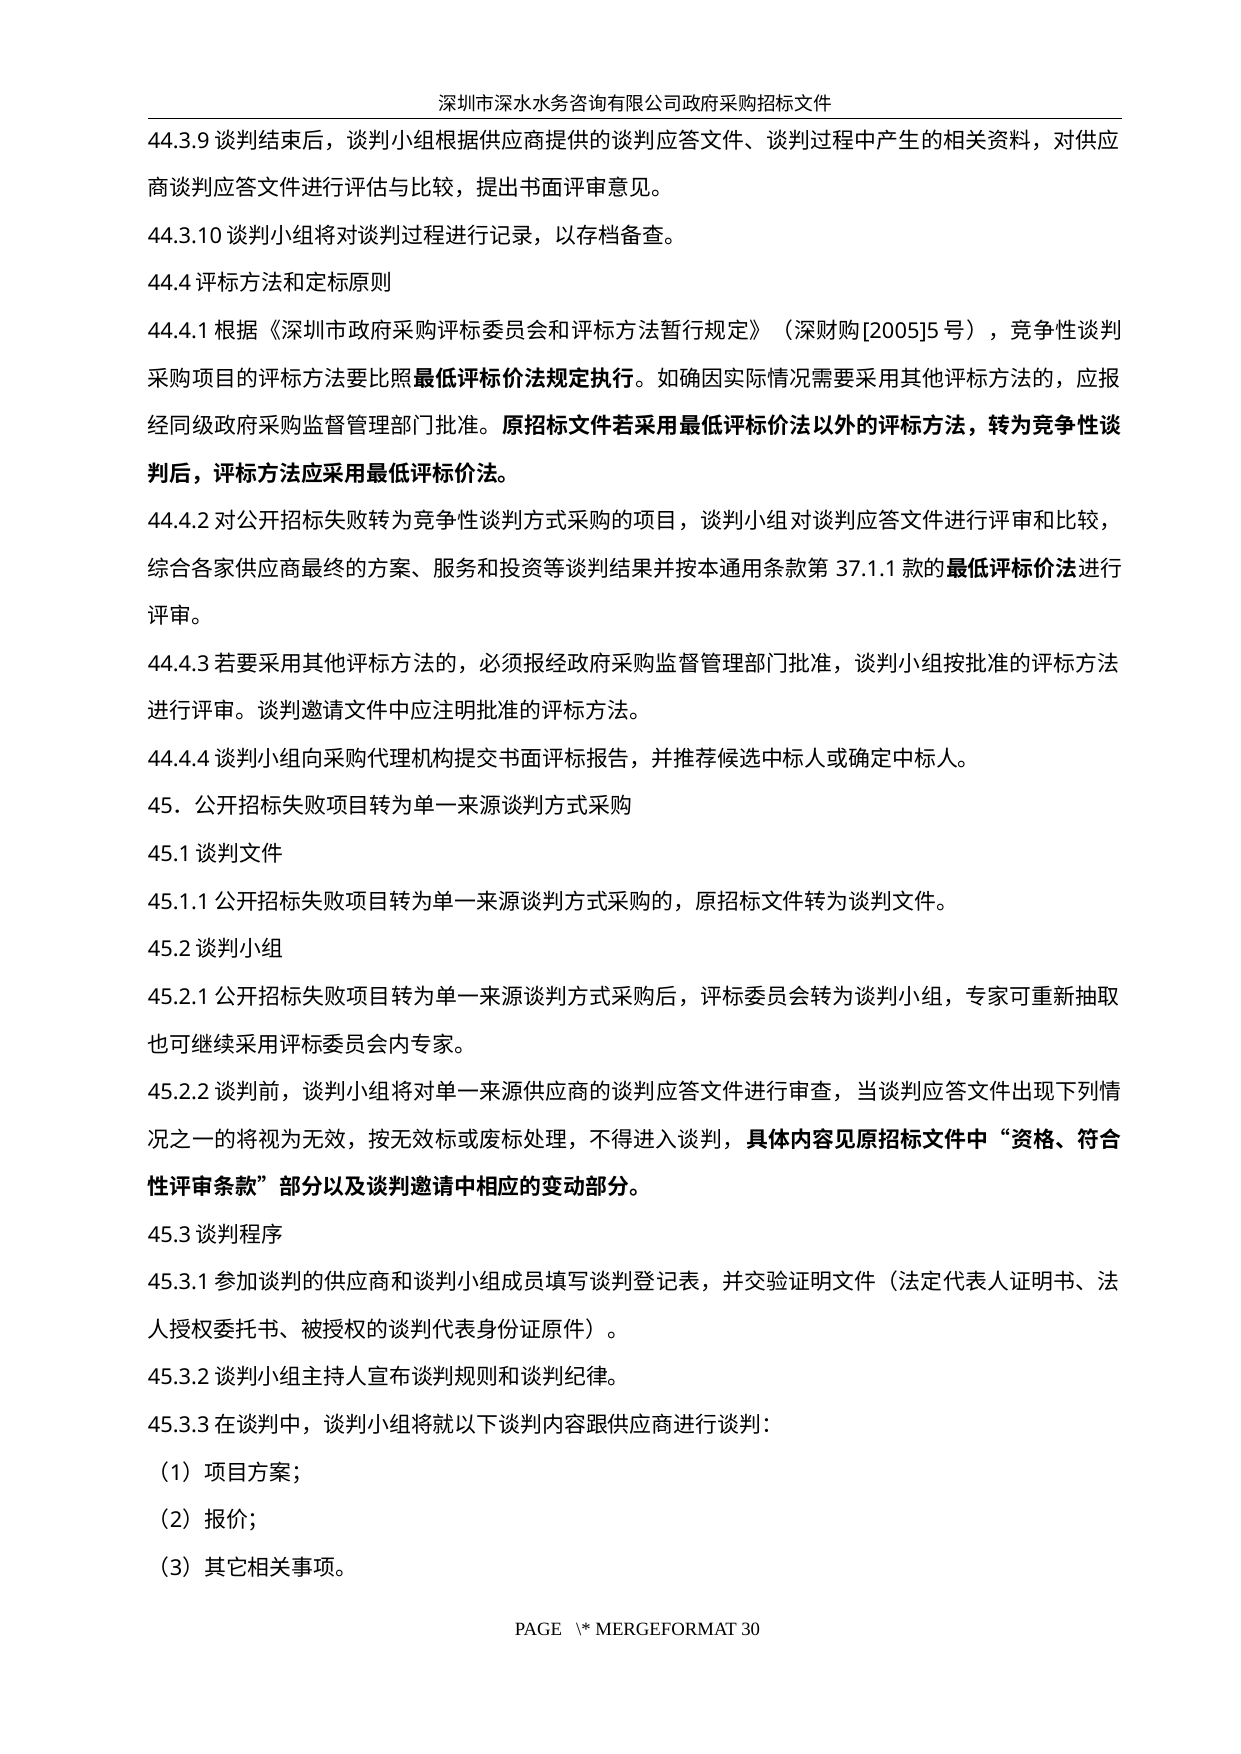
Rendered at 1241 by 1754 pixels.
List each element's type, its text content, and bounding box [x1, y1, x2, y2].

text 44.4.3若要采用其他评标方法的，必须报经政府采购监督管理部门批准，谈判小组按批准的评标方法进行评审。谈判邀请文件中应注明批准的评标方法。 [148, 646, 1122, 725]
text 45．公开招标失败项目转为单一来源谈判方式采购 [148, 788, 1122, 820]
text 44.3.10谈判小组将对谈判过程进行记录，以存档备查。 [148, 218, 1122, 249]
text （3）其它相关事项。 [148, 1550, 1122, 1582]
text 45.3.2谈判小组主持人宣布谈判规则和谈判纪律。 [148, 1359, 1122, 1391]
text 44.4评标方法和定标原则 [148, 265, 1122, 297]
text 45.3.3在谈判中，谈判小组将就以下谈判内容跟供应商进行谈判： [148, 1407, 1122, 1439]
text 44.3.9谈判结束后，谈判小组根据供应商提供的谈判应答文件、谈判过程中产生的相关资料，对供应商谈判应答文件进行评估与比较，提出书面评审意见。 [148, 123, 1122, 202]
text 44.4.4谈判小组向采购代理机构提交书面评标报告，并推荐候选中标人或确定中标人。 [148, 741, 1122, 773]
text （2）报价； [148, 1502, 1122, 1534]
text 45.1谈判文件 [148, 836, 1122, 868]
text 45.2.1公开招标失败项目转为单一来源谈判方式采购后，评标委员会转为谈判小组，专家可重新抽取也可继续采用评标委员会内专家。 [148, 979, 1122, 1058]
text 45.1.1公开招标失败项目转为单一来源谈判方式采购的，原招标文件转为谈判文件。 [148, 884, 1122, 916]
text 45.2.2谈判前，谈判小组将对单一来源供应商的谈判应答文件进行审查，当谈判应答文件出现下列情况之一的将视为无效，按无效标或废标处理，不得进入谈判，具体内容见原招标文件中“资格、符合性评审条款”部分以及谈判邀请中相应的变动部分。 [148, 1074, 1122, 1201]
text 45.3.1参加谈判的供应商和谈判小组成员填写谈判登记表，并交验证明文件（法定代表人证明书、法人授权委托书、被授权的谈判代表身份证原件）。 [148, 1264, 1122, 1343]
text 45.2谈判小组 [148, 931, 1122, 963]
text （1）项目方案； [148, 1454, 1122, 1486]
text 44.4.1根据《深圳市政府采购评标委员会和评标方法暂行规定》（深财购[2005]5号），竞争性谈判采购项目的评标方法要比照最低评标价法规定执行。如确因实际情况需要采用其他评标方法的，应报经同级政府采购监督管理部门批准。原招标文件若采用最低评标价法以外的评标方法，转为竞争性谈判后，评标方法应采用最低评标价法。 [148, 313, 1122, 487]
text 44.4.2对公开招标失败转为竞争性谈判方式采购的项目，谈判小组对谈判应答文件进行评审和比较，综合各家供应商最终的方案、服务和投资等谈判结果并按本通用条款第37.1.1款的最低评标价法进行评审。 [148, 503, 1122, 630]
text 45.3谈判程序 [148, 1217, 1122, 1248]
